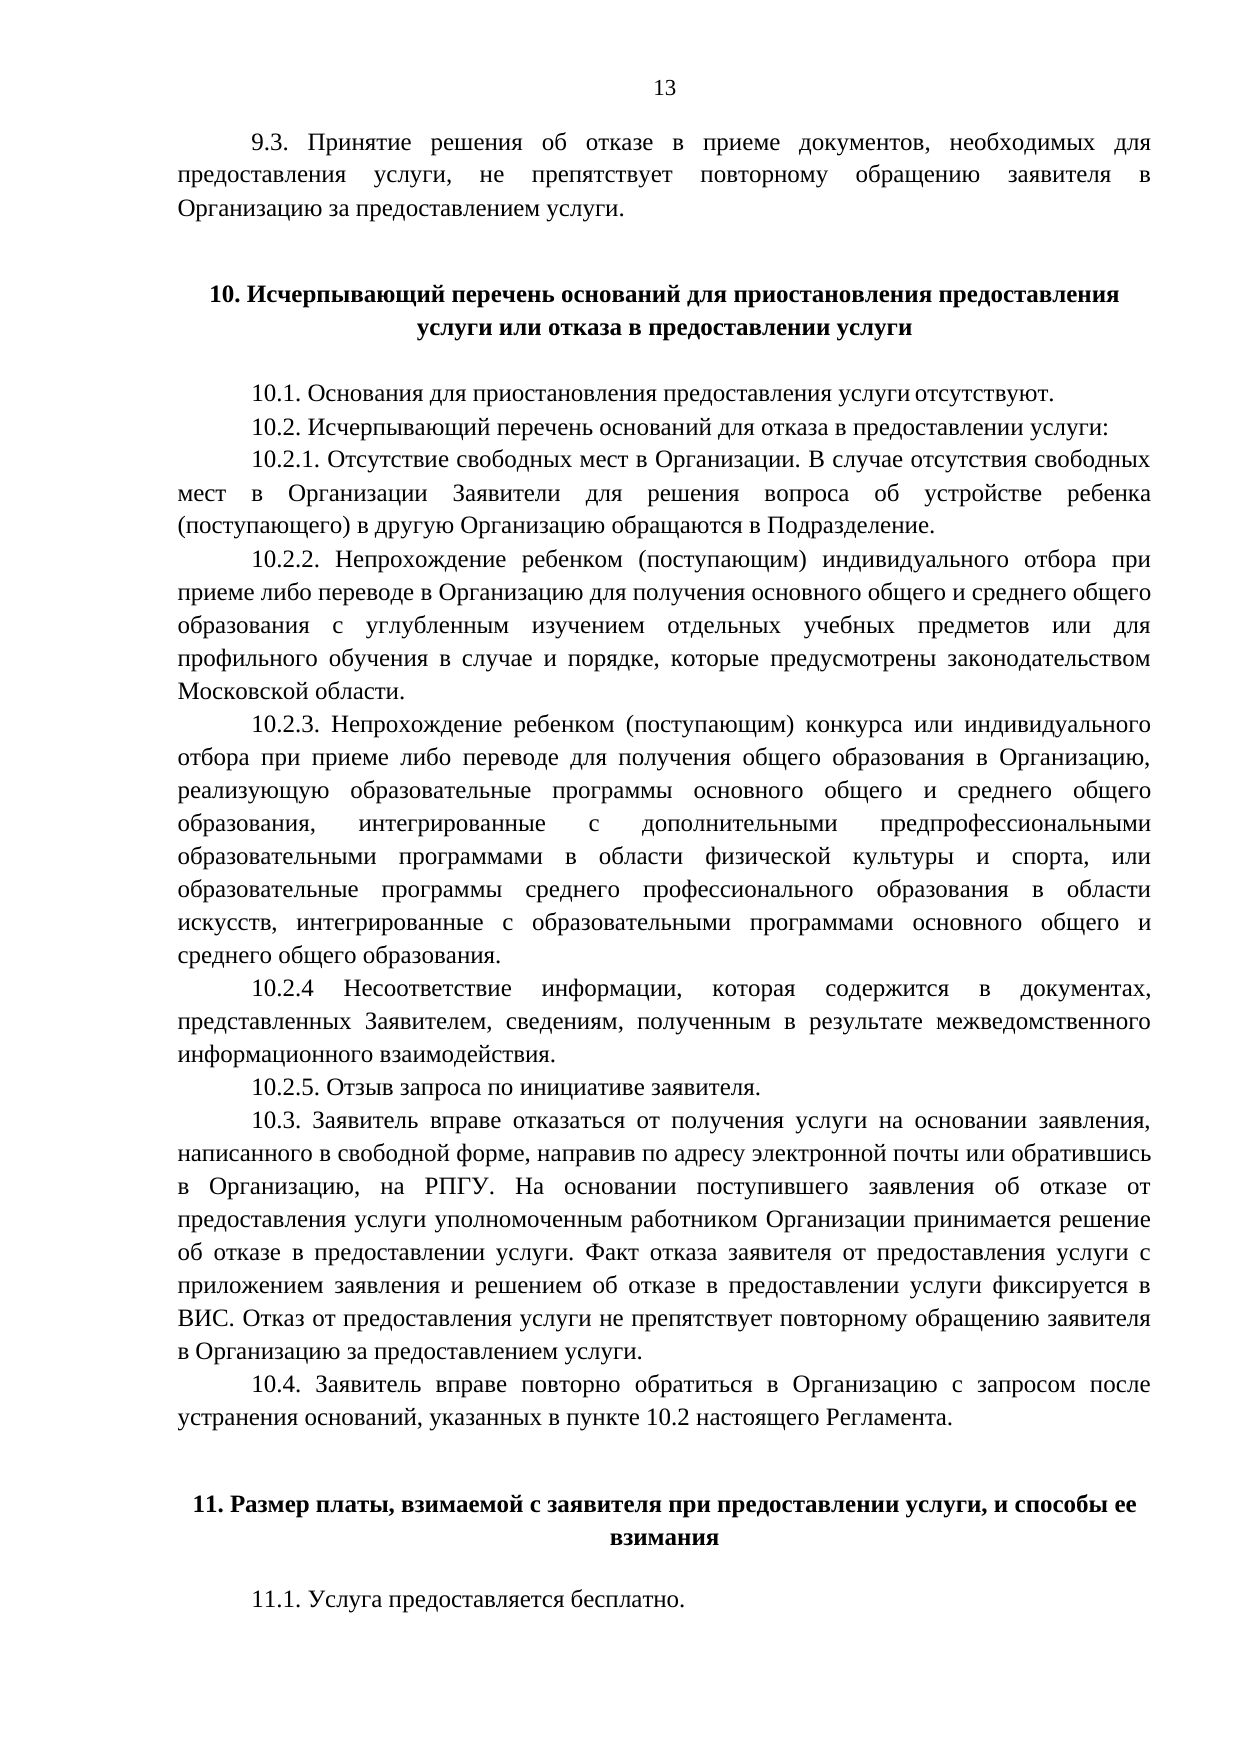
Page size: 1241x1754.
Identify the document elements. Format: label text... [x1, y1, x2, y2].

list 10.2.1. Отсутствие свободных мест в Организации. В случае отсутствия свободных мест в Организации Заявители для решения вопроса об устройстве ребенка (поступающего) в другую Организацию обращаются в Подразделение. [177, 444, 1152, 539]
list 10.3. Заявитель вправе отказаться от получения услуги на основании заявления, написанного в свободной форме, направив по адресу электронной почты или обратившись в Организацию, на РПГУ. На основании поступившего заявления об отказе от предоставления услуги уполномоченным работником Организации принимается решение об отказе в предоставлении услуги. Факт отказа заявителя от предоставления услуги с приложением заявления и решением об отказе в предоставлении услуги фиксируется в ВИС. Отказ от предоставления услуги не препятствует повторному обращению заявителя в Организацию за предоставлением услуги. [177, 1105, 1152, 1365]
list 9.3. Принятие решения об отказе в приеме документов, необходимых для предоставления услуги, не препятствует повторному обращению заявителя в Организацию за предоставлением услуги. [177, 127, 1152, 221]
list 10.4. Заявитель вправе повторно обратиться в Организацию с запросом после устранения оснований, указанных в пункте 10.2 настоящего Регламента. [177, 1369, 1152, 1431]
subtitle 10. Исчерпывающий перечень оснований для приостановления предоставления услуги или отказа в предоставлении услуги [177, 279, 1152, 341]
list 10.2. Исчерпывающий перечень оснований для отказа в предоставлении услуги: [177, 412, 1152, 440]
subtitle 11. Размер платы, взимаемой с заявителя при предоставлении услуги, и способы ее взимания [177, 1489, 1152, 1551]
list 11.1. Услуга предоставляется бесплатно. [177, 1584, 1152, 1613]
list 10.2.4 Несоответствие информации, которая содержится в документах, представленных Заявителем, сведениям, полученным в результате межведомственного информационного взаимодействия. [177, 973, 1152, 1068]
list 10.2.3. Непрохождение ребенком (поступающим) конкурса или индивидуального отбора при приеме либо переводе для получения общего образования в Организацию, реализующую образовательные программы основного общего и среднего общего образования, интегрированные с дополнительными предпрофессиональными образовательными программами в области физической культуры и спорта, или образовательные программы среднего профессионального образования в области искусств, интегрированные с образовательными программами основного общего и среднего общего образования. [177, 709, 1152, 969]
list 10.1. Основания для приостановления предоставления услуги отсутствуют. [177, 378, 1152, 407]
list 10.2.5. Отзыв запроса по инициативе заявителя. [177, 1072, 1152, 1101]
list 10.2.2. Непрохождение ребенком (поступающим) индивидуального отбора при приеме либо переводе в Организацию для получения основного общего и среднего общего образования с углубленным изучением отдельных учебных предметов или для профильного обучения в случае и порядке, которые предусмотрены законодательством Московской области. [177, 544, 1152, 704]
